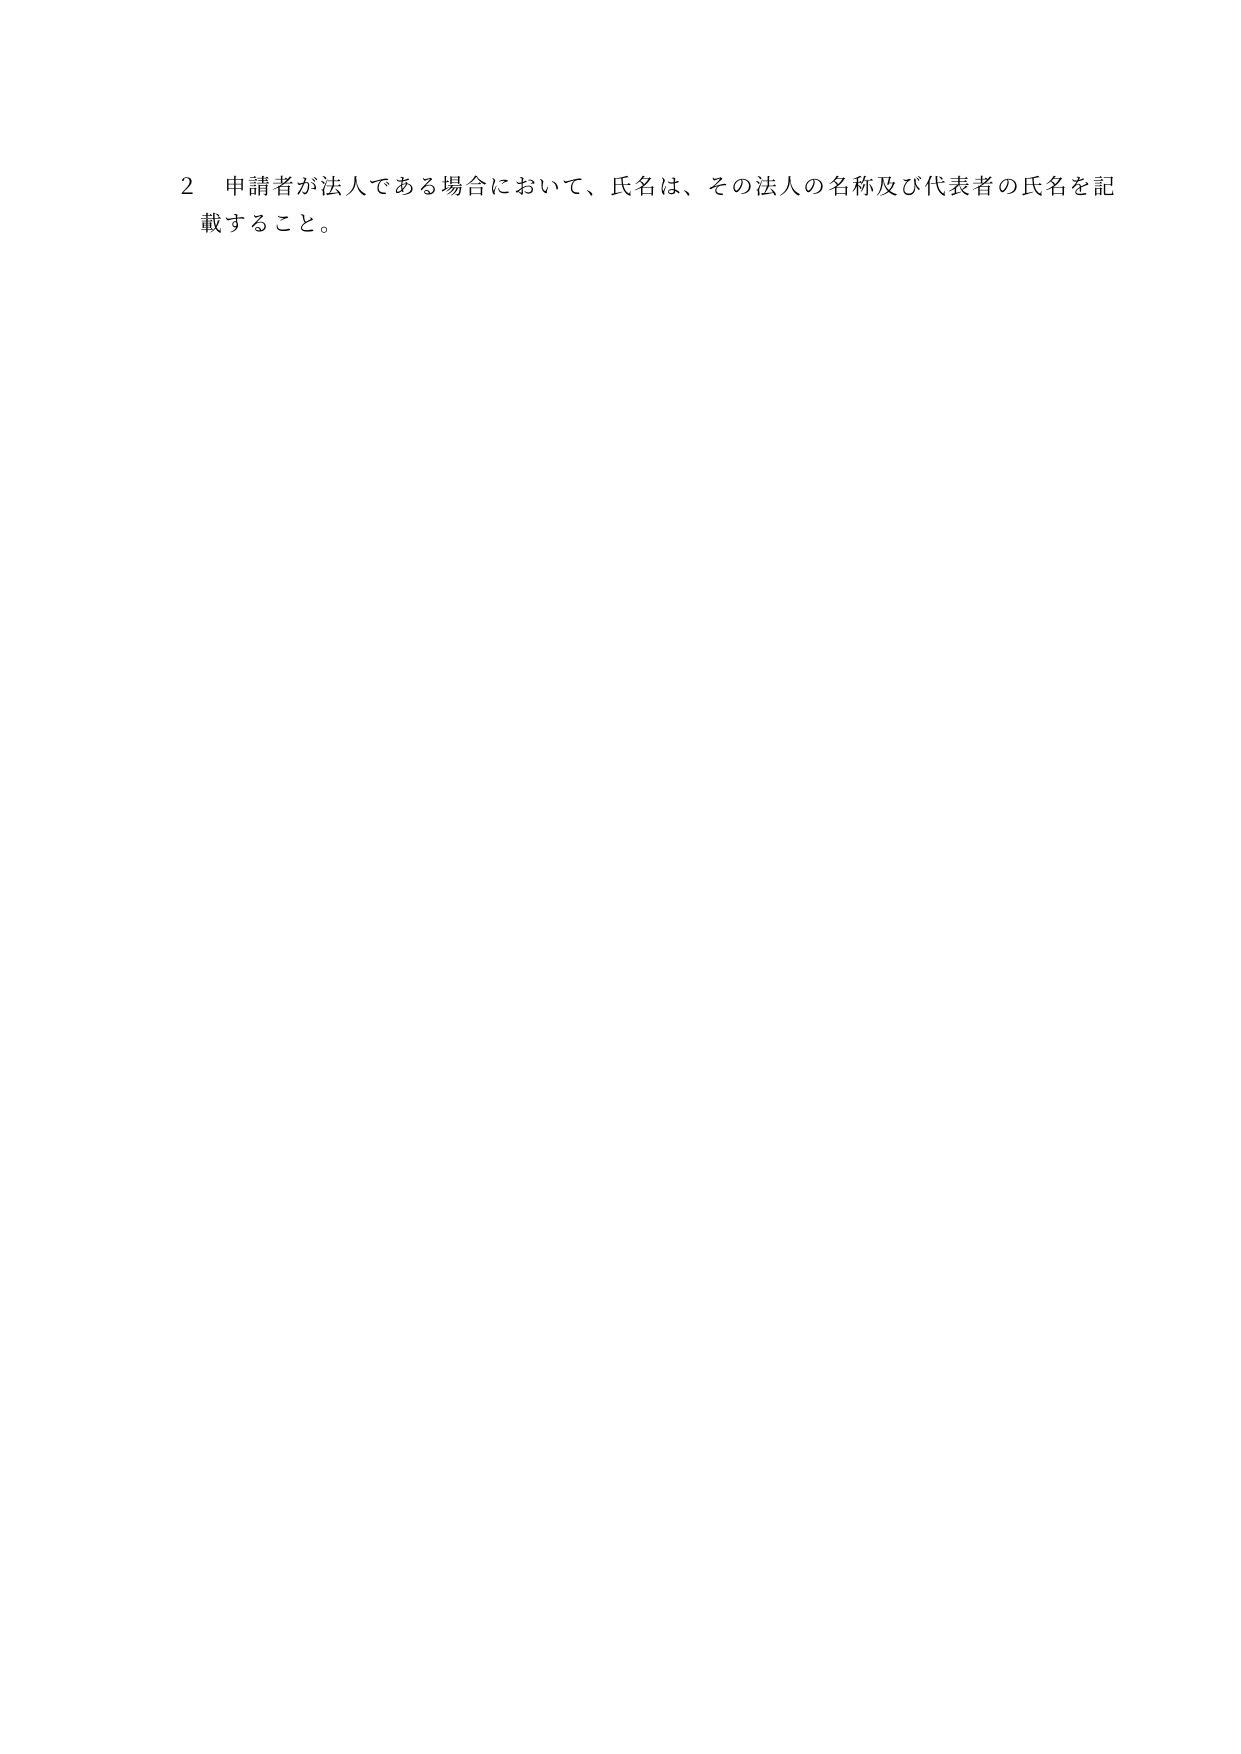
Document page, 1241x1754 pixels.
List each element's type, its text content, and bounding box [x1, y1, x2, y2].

text ２ 申請者が法人である場合において、氏名は、その法人の名称及び代表者の氏名を記載すること。 [152, 167, 1118, 241]
